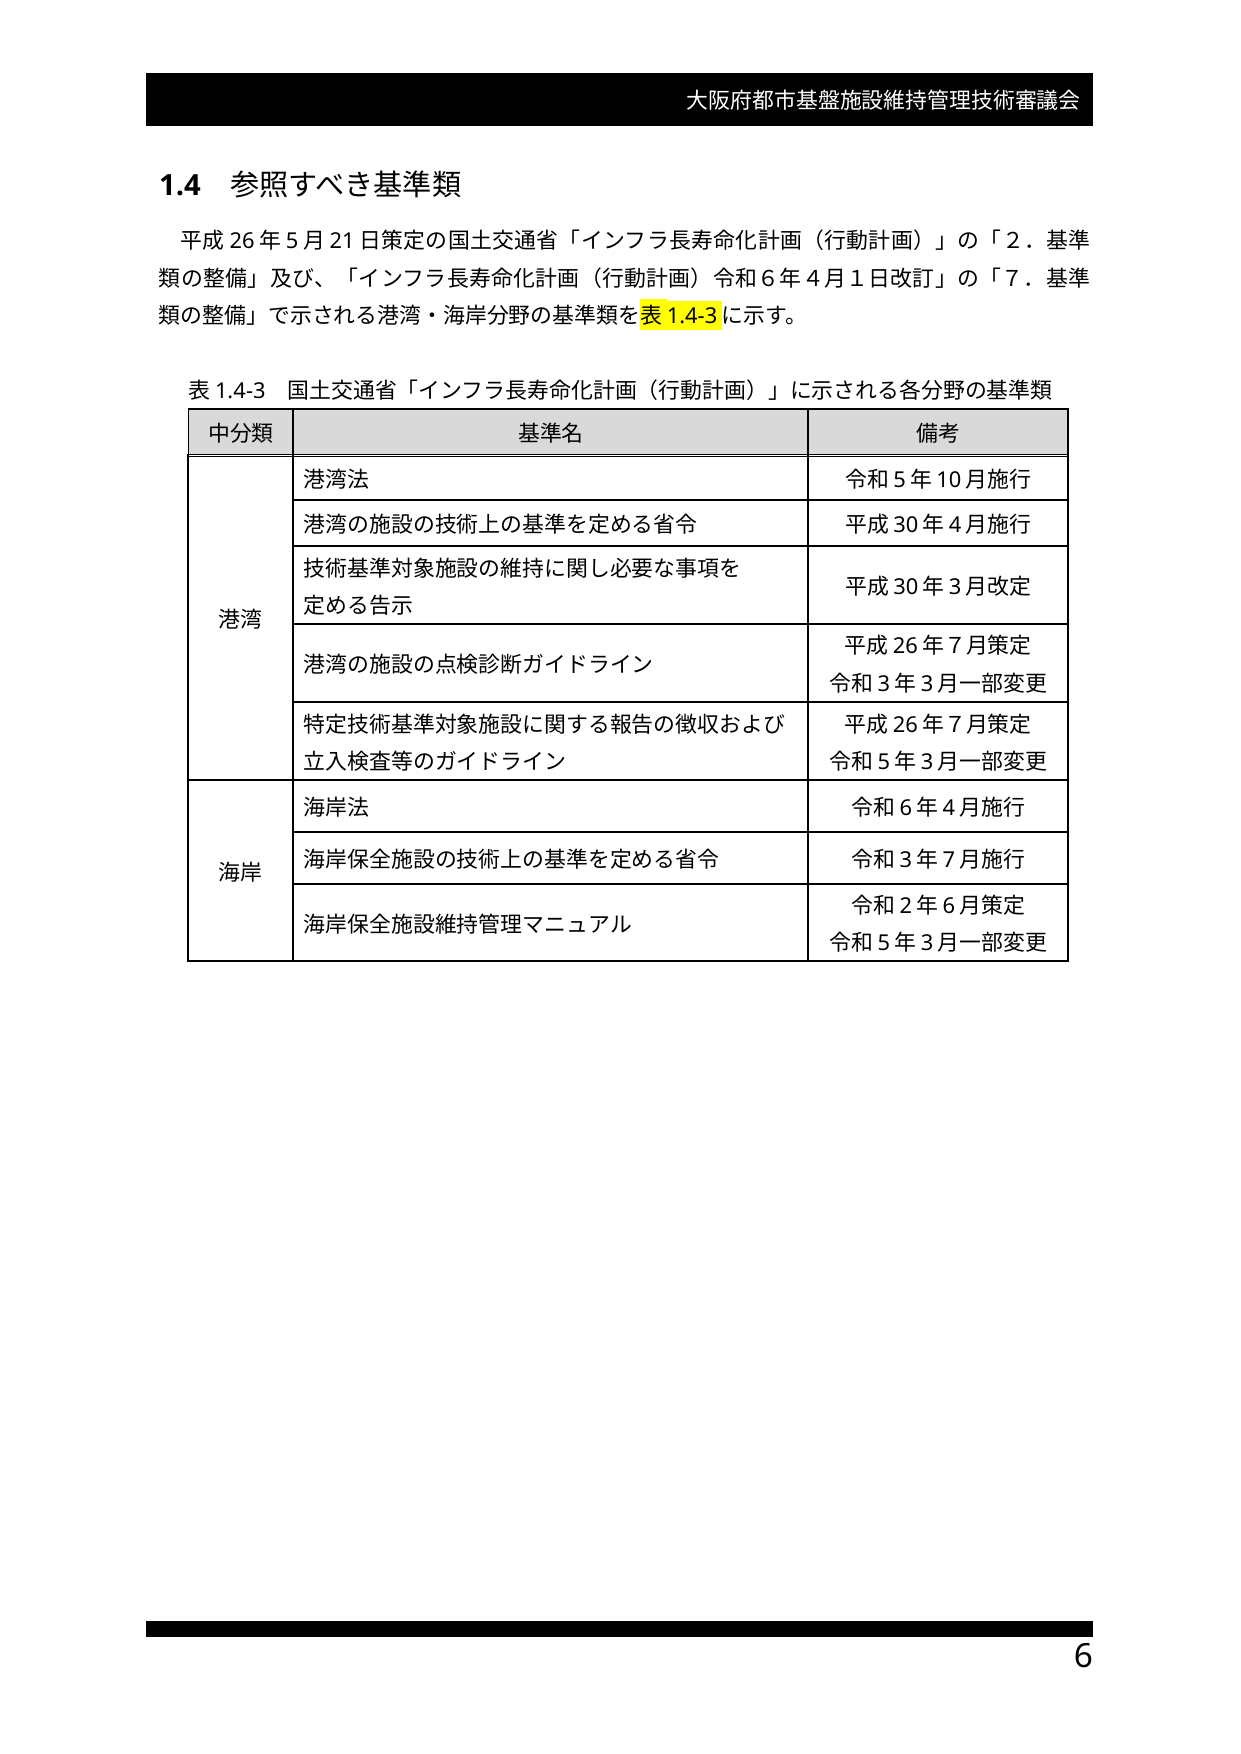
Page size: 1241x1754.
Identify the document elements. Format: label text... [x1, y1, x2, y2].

table_cell 港湾 [189, 457, 292, 779]
table_header 中分類 [189, 410, 292, 454]
subtitle 参照すべき基準類 [159, 146, 1092, 221]
table_cell 平成30年3月改定 [809, 547, 1067, 623]
table_cell 海岸保全施設維持管理マニュアル [294, 885, 807, 960]
table_cell 港湾法 [294, 457, 807, 499]
table_cell 令和5年10月施行 [809, 457, 1067, 499]
table_header 備考 [809, 410, 1067, 454]
table_cell 海岸保全施設の技術上の基準を定める省令 [294, 833, 807, 883]
table_cell 平成30年4月施行 [809, 501, 1067, 544]
table_cell 令和2年6月策定 令和5年3月一部変更 [809, 885, 1067, 960]
table_cell 技術基準対象施設の維持に関し必要な事項を 定める告示 [294, 547, 807, 623]
table_cell 特定技術基準対象施設に関する報告の徴収および 立入検査等のガイドライン [294, 703, 807, 779]
table_cell 港湾の施設の点検診断ガイドライン [294, 625, 807, 701]
table_cell 海岸法 [294, 781, 807, 831]
table_header 基準名 [294, 410, 807, 454]
table_cell 平成26年７月策定 令和3年3月一部変更 [809, 625, 1067, 701]
table_cell 海岸 [189, 781, 292, 960]
table_cell 港湾の施設の技術上の基準を定める省令 [294, 501, 807, 544]
table_cell 平成26年７月策定 令和5年3月一部変更 [809, 703, 1067, 779]
table_cell 令和3年7月施行 [809, 833, 1067, 883]
table_cell 令和6年4月施行 [809, 781, 1067, 831]
